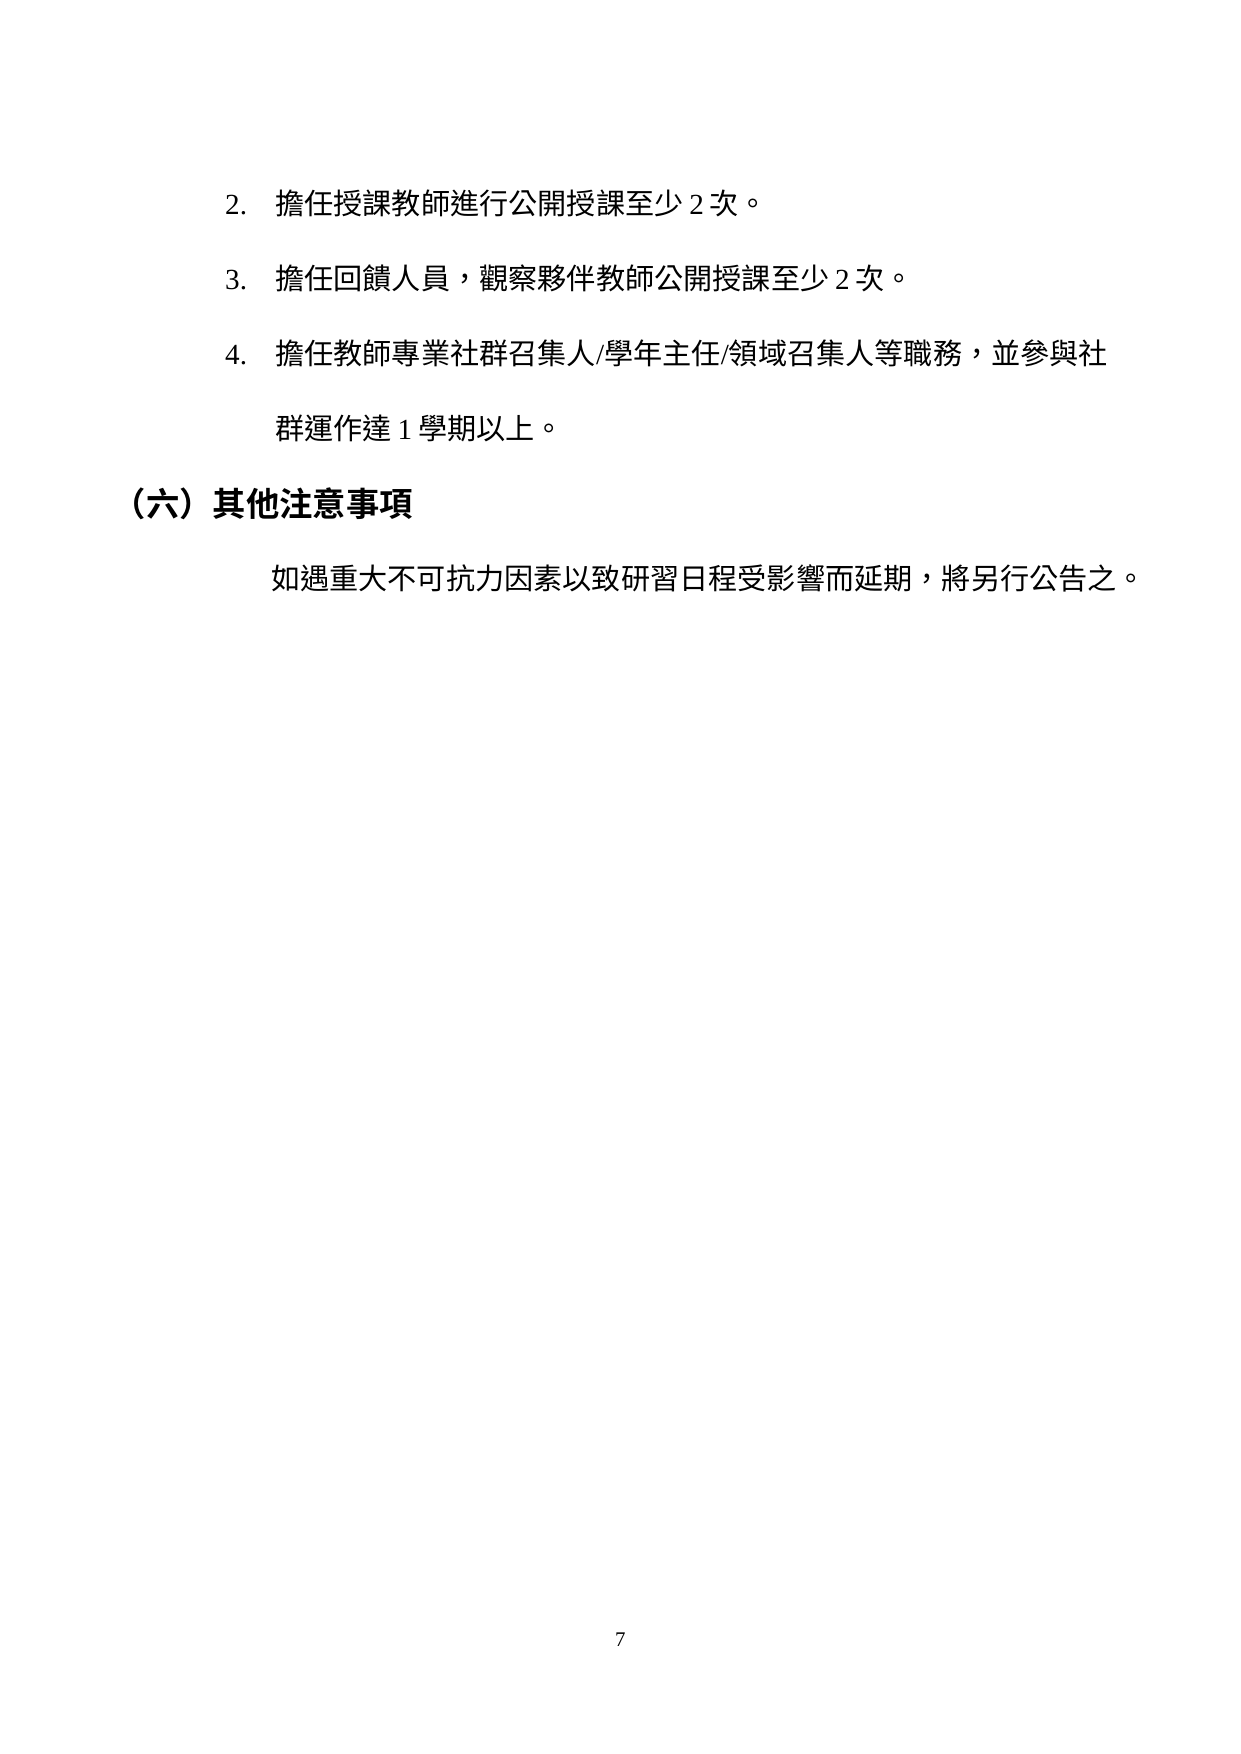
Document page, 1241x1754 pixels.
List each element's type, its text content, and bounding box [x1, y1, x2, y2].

list 擔任授課教師進行公開授課至少2次。 [225, 164, 1128, 239]
list 擔任教師專業社群召集人/學年主任/領域召集人等職務，並參與社群運作達1學期以上。 [225, 314, 1128, 464]
text （六）其他注意事項 [112, 464, 1128, 539]
list 擔任回饋人員，觀察夥伴教師公開授課至少2次。 [225, 239, 1128, 314]
text 如遇重大不可抗力因素以致研習日程受影響而延期，將另行公告之。 [212, 539, 1128, 614]
